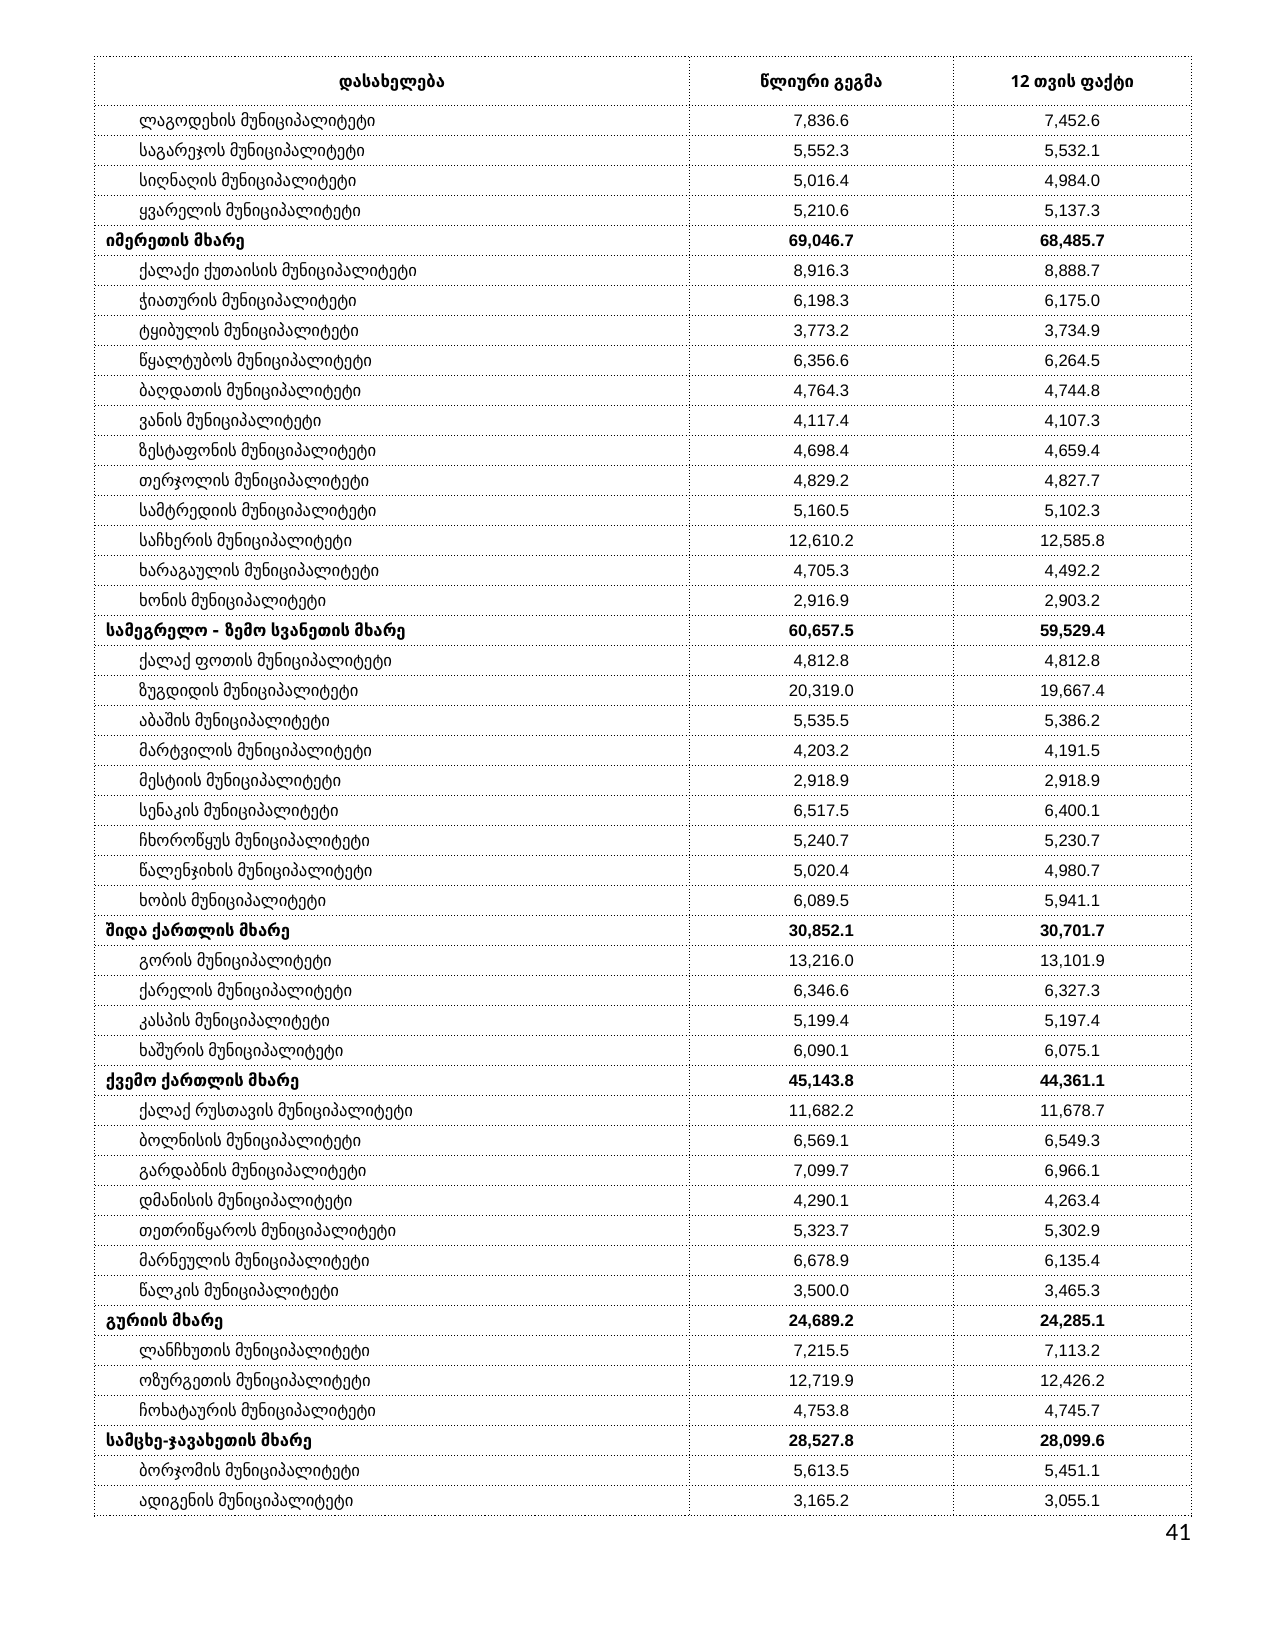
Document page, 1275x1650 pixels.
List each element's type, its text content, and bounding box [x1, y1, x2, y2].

table_cell 5,016.4 [689, 165, 953, 195]
table_cell 68,485.7 [953, 225, 1191, 255]
table_cell 6,400.1 [953, 795, 1191, 825]
table_header წლიური გეგმა [689, 56, 953, 105]
table_cell 7,836.6 [689, 105, 953, 135]
table_cell აბაშის მუნიციპალიტეტი [94, 705, 689, 735]
table_cell ქალაქ ფოთის მუნიციპალიტეტი [94, 645, 689, 675]
table_cell წალკის მუნიციპალიტეტი [94, 1275, 689, 1305]
table_cell 4,745.7 [953, 1395, 1191, 1425]
table_cell 6,569.1 [689, 1125, 953, 1155]
table_cell 60,657.5 [689, 615, 953, 645]
table_cell ბაღდათის მუნიციპალიტეტი [94, 375, 689, 405]
table_cell გორის მუნიციპალიტეტი [94, 945, 689, 975]
table_cell 5,210.6 [689, 195, 953, 225]
table_cell 6,678.9 [689, 1245, 953, 1275]
table_cell 6,135.4 [953, 1245, 1191, 1275]
table_cell 7,215.5 [689, 1335, 953, 1365]
table_cell 7,099.7 [689, 1155, 953, 1185]
table_cell 4,812.8 [689, 645, 953, 675]
table_cell 2,918.9 [689, 765, 953, 795]
table_cell 4,764.3 [689, 375, 953, 405]
table_cell ქვემო ქართლის მხარე [94, 1065, 689, 1095]
table_cell 12,585.8 [953, 525, 1191, 555]
table_cell 3,734.9 [953, 315, 1191, 345]
table_cell 6,198.3 [689, 285, 953, 315]
table_cell 4,705.3 [689, 555, 953, 585]
table_cell 28,099.6 [953, 1425, 1191, 1455]
table_cell ადიგენის მუნიციპალიტეტი [94, 1485, 689, 1515]
table_cell 20,319.0 [689, 675, 953, 705]
table_cell ხარაგაულის მუნიციპალიტეტი [94, 555, 689, 585]
table_cell 59,529.4 [953, 615, 1191, 645]
table_cell 2,916.9 [689, 585, 953, 615]
table_cell 4,263.4 [953, 1185, 1191, 1215]
table_cell 5,941.1 [953, 885, 1191, 915]
table_cell 5,160.5 [689, 495, 953, 525]
table_cell 30,701.7 [953, 915, 1191, 945]
table_cell 5,137.3 [953, 195, 1191, 225]
table_cell 24,689.2 [689, 1305, 953, 1335]
table_cell საჩხერის მუნიციპალიტეტი [94, 525, 689, 555]
table_cell მესტიის მუნიციპალიტეტი [94, 765, 689, 795]
table_cell 4,659.4 [953, 435, 1191, 465]
table_cell 4,980.7 [953, 855, 1191, 885]
table_cell 5,323.7 [689, 1215, 953, 1245]
table_cell 4,984.0 [953, 165, 1191, 195]
table_cell თეთრიწყაროს მუნიციპალიტეტი [94, 1215, 689, 1245]
table_cell 6,346.6 [689, 975, 953, 1005]
table_cell 6,356.6 [689, 345, 953, 375]
table_header 12 თვის ფაქტი [953, 56, 1191, 105]
table_cell 8,916.3 [689, 255, 953, 285]
table_cell 19,667.4 [953, 675, 1191, 705]
table_cell 45,143.8 [689, 1065, 953, 1095]
table_cell 11,682.2 [689, 1095, 953, 1125]
table_cell 6,327.3 [953, 975, 1191, 1005]
table_cell 5,532.1 [953, 135, 1191, 165]
table_cell 4,744.8 [953, 375, 1191, 405]
table_cell სამცხე-ჯავახეთის მხარე [94, 1425, 689, 1455]
table_cell 4,117.4 [689, 405, 953, 435]
table_cell ქარელის მუნიციპალიტეტი [94, 975, 689, 1005]
table_cell 6,089.5 [689, 885, 953, 915]
table_cell 13,101.9 [953, 945, 1191, 975]
table_cell 6,966.1 [953, 1155, 1191, 1185]
table_cell 24,285.1 [953, 1305, 1191, 1335]
table_cell 8,888.7 [953, 255, 1191, 285]
table_cell ლაგოდეხის მუნიციპალიტეტი [94, 105, 689, 135]
table_cell 5,451.1 [953, 1455, 1191, 1485]
table_cell ყვარელის მუნიციპალიტეტი [94, 195, 689, 225]
table_cell 3,773.2 [689, 315, 953, 345]
table_cell 7,113.2 [953, 1335, 1191, 1365]
table_cell 11,678.7 [953, 1095, 1191, 1125]
table_cell მარტვილის მუნიციპალიტეტი [94, 735, 689, 765]
table_cell სიღნაღის მუნიციპალიტეტი [94, 165, 689, 195]
table_cell 12,426.2 [953, 1365, 1191, 1395]
table_cell ხაშურის მუნიციპალიტეტი [94, 1035, 689, 1065]
table_cell ოზურგეთის მუნიციპალიტეტი [94, 1365, 689, 1395]
table_cell ქალაქ რუსთავის მუნიციპალიტეტი [94, 1095, 689, 1125]
table_cell 5,199.4 [689, 1005, 953, 1035]
table_cell ბოლნისის მუნიციპალიტეტი [94, 1125, 689, 1155]
table_cell 3,055.1 [953, 1485, 1191, 1515]
table_cell ლანჩხუთის მუნიციპალიტეტი [94, 1335, 689, 1365]
table_cell 2,918.9 [953, 765, 1191, 795]
table_cell 12,610.2 [689, 525, 953, 555]
table_cell გარდაბნის მუნიციპალიტეტი [94, 1155, 689, 1185]
table_cell 4,191.5 [953, 735, 1191, 765]
table_cell ხონის მუნიციპალიტეტი [94, 585, 689, 615]
table_cell 4,107.3 [953, 405, 1191, 435]
table_cell 12,719.9 [689, 1365, 953, 1395]
table_cell სამეგრელო - ზემო სვანეთის მხარე [94, 615, 689, 645]
table_cell 4,290.1 [689, 1185, 953, 1215]
table_cell 6,075.1 [953, 1035, 1191, 1065]
table_cell 6,090.1 [689, 1035, 953, 1065]
table_cell 5,197.4 [953, 1005, 1191, 1035]
table_cell 5,613.5 [689, 1455, 953, 1485]
table_cell 3,500.0 [689, 1275, 953, 1305]
table_cell 5,240.7 [689, 825, 953, 855]
table_cell ბორჯომის მუნიციპალიტეტი [94, 1455, 689, 1485]
table_cell იმერეთის მხარე [94, 225, 689, 255]
table_cell 30,852.1 [689, 915, 953, 945]
table_cell ტყიბულის მუნიციპალიტეტი [94, 315, 689, 345]
table_cell 5,230.7 [953, 825, 1191, 855]
table_cell 5,102.3 [953, 495, 1191, 525]
table_header დასახელება [94, 56, 689, 105]
table_cell 5,020.4 [689, 855, 953, 885]
table_cell 4,203.2 [689, 735, 953, 765]
table_cell ჩოხატაურის მუნიციპალიტეტი [94, 1395, 689, 1425]
table_cell 6,175.0 [953, 285, 1191, 315]
table_cell 4,698.4 [689, 435, 953, 465]
table_cell გურიის მხარე [94, 1305, 689, 1335]
table_cell 6,264.5 [953, 345, 1191, 375]
table_cell 28,527.8 [689, 1425, 953, 1455]
table_cell 44,361.1 [953, 1065, 1191, 1095]
table_cell 5,535.5 [689, 705, 953, 735]
table_cell თერჯოლის მუნიციპალიტეტი [94, 465, 689, 495]
table_cell 3,165.2 [689, 1485, 953, 1515]
table_cell 2,903.2 [953, 585, 1191, 615]
table_cell 13,216.0 [689, 945, 953, 975]
table_cell ხობის მუნიციპალიტეტი [94, 885, 689, 915]
table_cell 4,753.8 [689, 1395, 953, 1425]
table_cell ზუგდიდის მუნიციპალიტეტი [94, 675, 689, 705]
table_cell ჩხოროწყუს მუნიციპალიტეტი [94, 825, 689, 855]
table_cell 69,046.7 [689, 225, 953, 255]
table_cell 5,386.2 [953, 705, 1191, 735]
table_cell ჭიათურის მუნიციპალიტეტი [94, 285, 689, 315]
table_cell 4,492.2 [953, 555, 1191, 585]
table_cell წალენჯიხის მუნიციპალიტეტი [94, 855, 689, 885]
table_cell 5,302.9 [953, 1215, 1191, 1245]
table_cell ვანის მუნიციპალიტეტი [94, 405, 689, 435]
table_cell 7,452.6 [953, 105, 1191, 135]
table_cell სამტრედიის მუნიციპალიტეტი [94, 495, 689, 525]
table_cell 4,827.7 [953, 465, 1191, 495]
table_cell ქალაქი ქუთაისის მუნიციპალიტეტი [94, 255, 689, 285]
table_cell 6,549.3 [953, 1125, 1191, 1155]
table_cell 3,465.3 [953, 1275, 1191, 1305]
table_cell სენაკის მუნიციპალიტეტი [94, 795, 689, 825]
table_cell 4,812.8 [953, 645, 1191, 675]
table_cell შიდა ქართლის მხარე [94, 915, 689, 945]
table_cell კასპის მუნიციპალიტეტი [94, 1005, 689, 1035]
table_cell 6,517.5 [689, 795, 953, 825]
table_cell დმანისის მუნიციპალიტეტი [94, 1185, 689, 1215]
table_cell 5,552.3 [689, 135, 953, 165]
table_cell წყალტუბოს მუნიციპალიტეტი [94, 345, 689, 375]
table_cell მარნეულის მუნიციპალიტეტი [94, 1245, 689, 1275]
table_cell 4,829.2 [689, 465, 953, 495]
table_cell საგარეჯოს მუნიციპალიტეტი [94, 135, 689, 165]
table_cell ზესტაფონის მუნიციპალიტეტი [94, 435, 689, 465]
